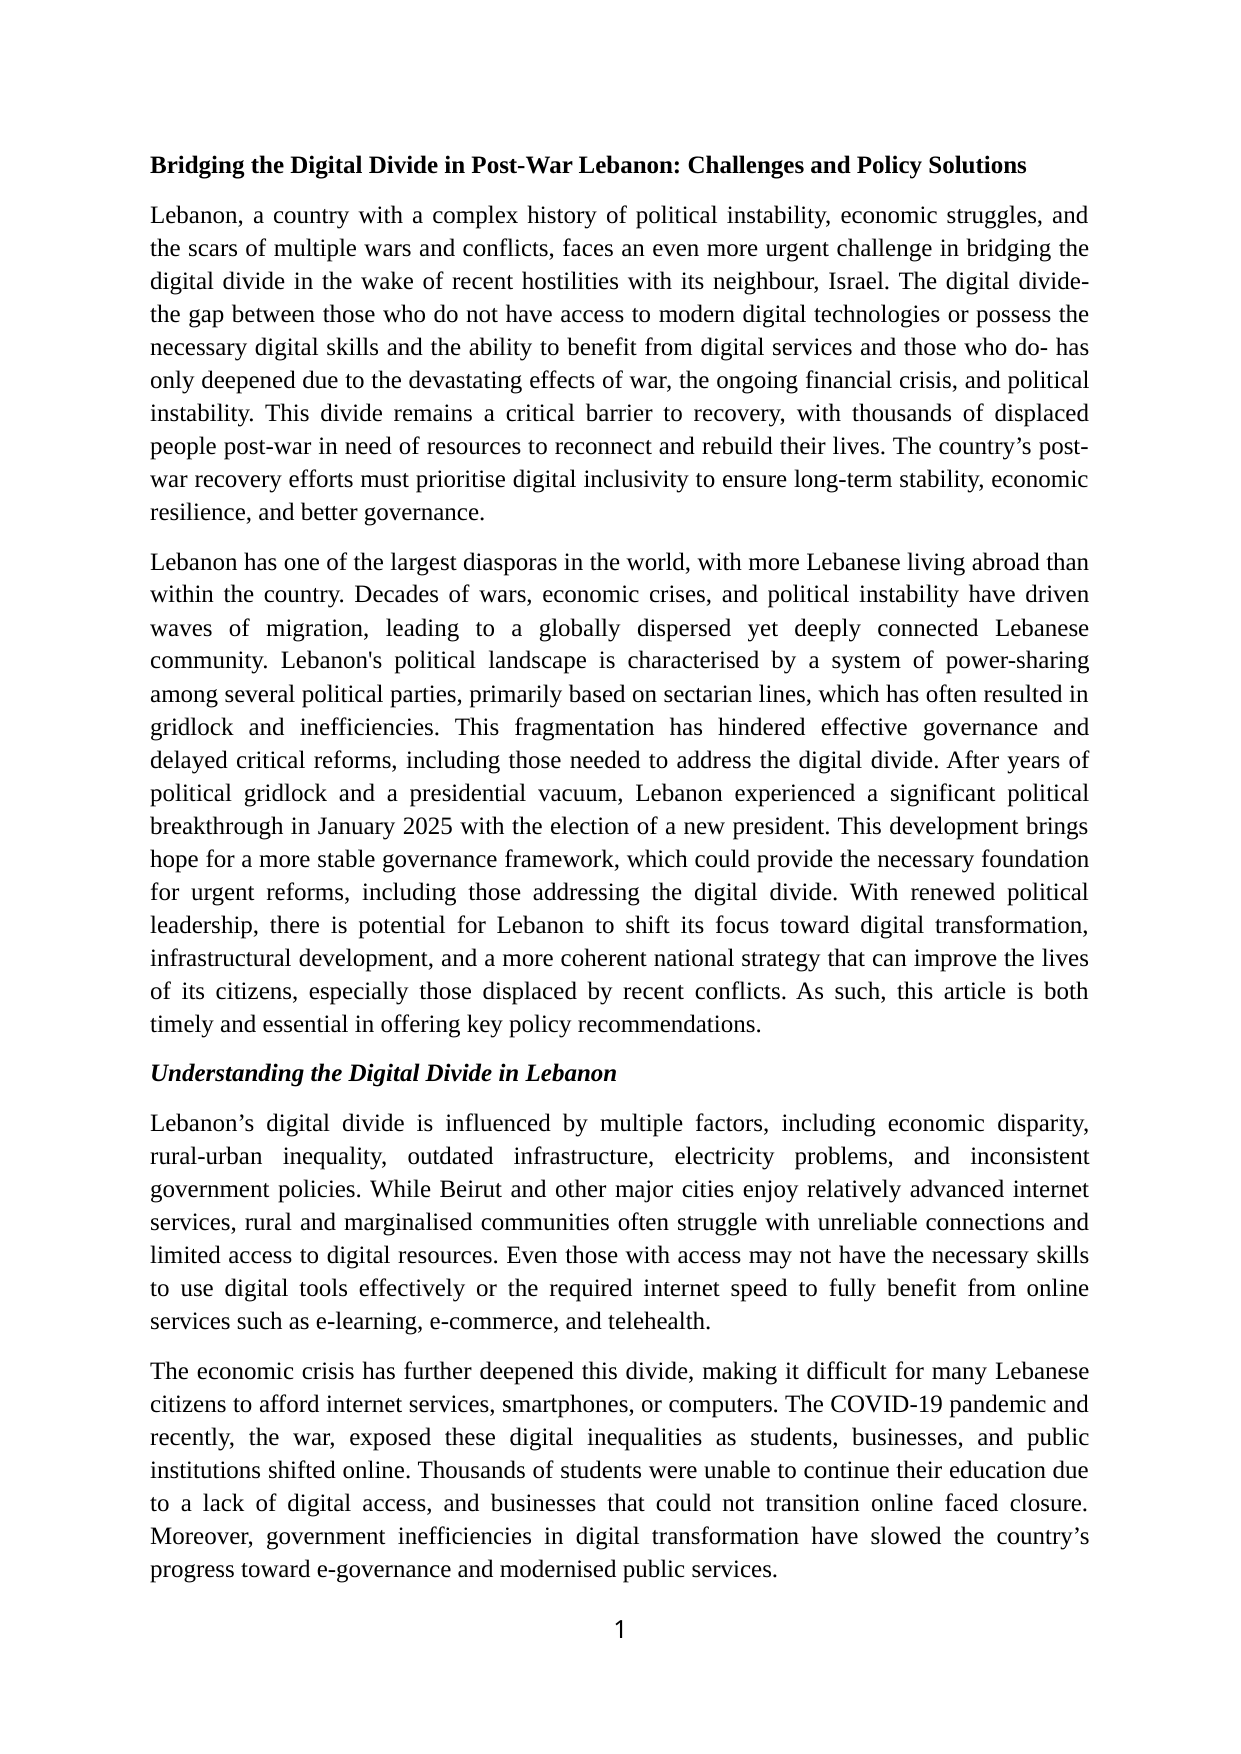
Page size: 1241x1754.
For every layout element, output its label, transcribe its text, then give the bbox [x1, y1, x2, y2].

text The economic crisis has further deepened this divide, making it difficult for many Lebanese citizens to afford internet services, smartphones, or computers. The COVID-19 pandemic and recently, the war, exposed these digital inequalities as students, businesses, and public institutions shifted online. Thousands of students were unable to continue their education due to a lack of digital access, and businesses that could not transition online faced closure. Moreover, government inefficiencies in digital transformation have slowed the country’s progress toward e-governance and modernised public services. [150, 1356, 1090, 1583]
text Understanding the Digital Divide in Lebanon [150, 1058, 1090, 1087]
text Lebanon has one of the largest diasporas in the world, with more Lebanese living abroad than within the country. Decades of wars, economic crises, and political instability have driven waves of migration, leading to a globally dispersed yet deeply connected Lebanese community. Lebanon's political landscape is characterised by a system of power-sharing among several political parties, primarily based on sectarian lines, which has often resulted in gridlock and inefficiencies. This fragmentation has hindered effective governance and delayed critical reforms, including those needed to address the digital divide. After years of political gridlock and a presidential vacuum, Lebanon experienced a significant political breakthrough in January 2025 with the election of a new president. This development brings hope for a more stable governance framework, which could provide the necessary foundation for urgent reforms, including those addressing the digital divide. With renewed political leadership, there is potential for Lebanon to shift its focus toward digital transformation, infrastructural development, and a more coherent national strategy that can improve the lives of its citizens, especially those displaced by recent conflicts. As such, this article is both timely and essential in offering key policy recommendations. [150, 547, 1090, 1038]
text Lebanon’s digital divide is influenced by multiple factors, including economic disparity, rural-urban inequality, outdated infrastructure, electricity problems, and inconsistent government policies. While Beirut and other major cities enjoy relatively advanced internet services, rural and marginalised communities often struggle with unreliable connections and limited access to digital resources. Even those with access may not have the necessary skills to use digital tools effectively or the required internet speed to fully benefit from online services such as e-learning, e-commerce, and telehealth. [150, 1108, 1090, 1335]
text Lebanon, a country with a complex history of political instability, economic struggles, and the scars of multiple wars and conflicts, faces an even more urgent challenge in bridging the digital divide in the wake of recent hostilities with its neighbour, Israel. The digital divide- the gap between those who do not have access to modern digital technologies or possess the necessary digital skills and the ability to benefit from digital services and those who do- has only deepened due to the devastating effects of war, the ongoing financial crisis, and political instability. This divide remains a critical barrier to recovery, with thousands of displaced people post-war in need of resources to reconnect and rebuild their lives. The country’s post-war recovery efforts must prioritise digital inclusivity to ensure long-term stability, economic resilience, and better governance. [150, 200, 1090, 526]
text Bridging the Digital Divide in Post-War Lebanon: Challenges and Policy Solutions [150, 150, 1090, 179]
